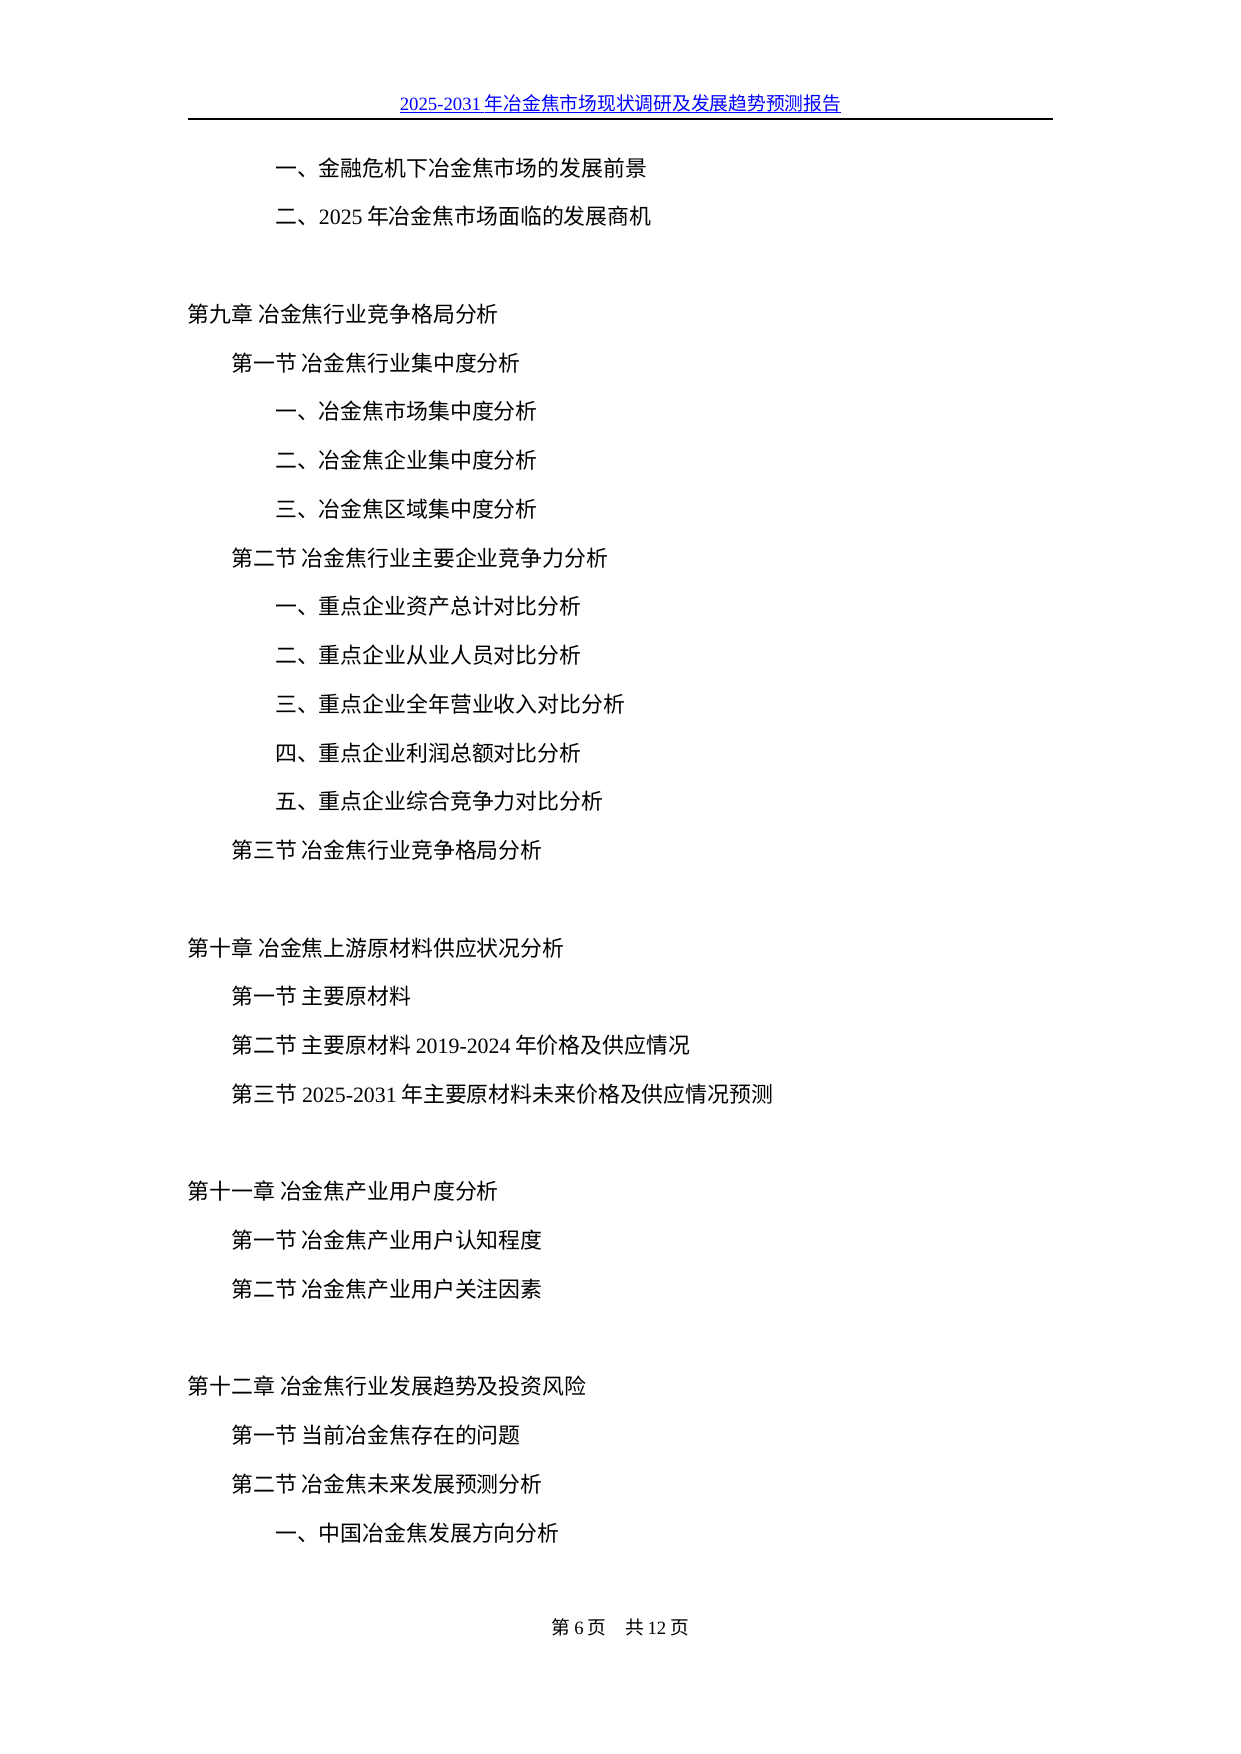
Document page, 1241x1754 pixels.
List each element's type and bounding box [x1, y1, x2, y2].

text [187, 150, 1053, 1548]
